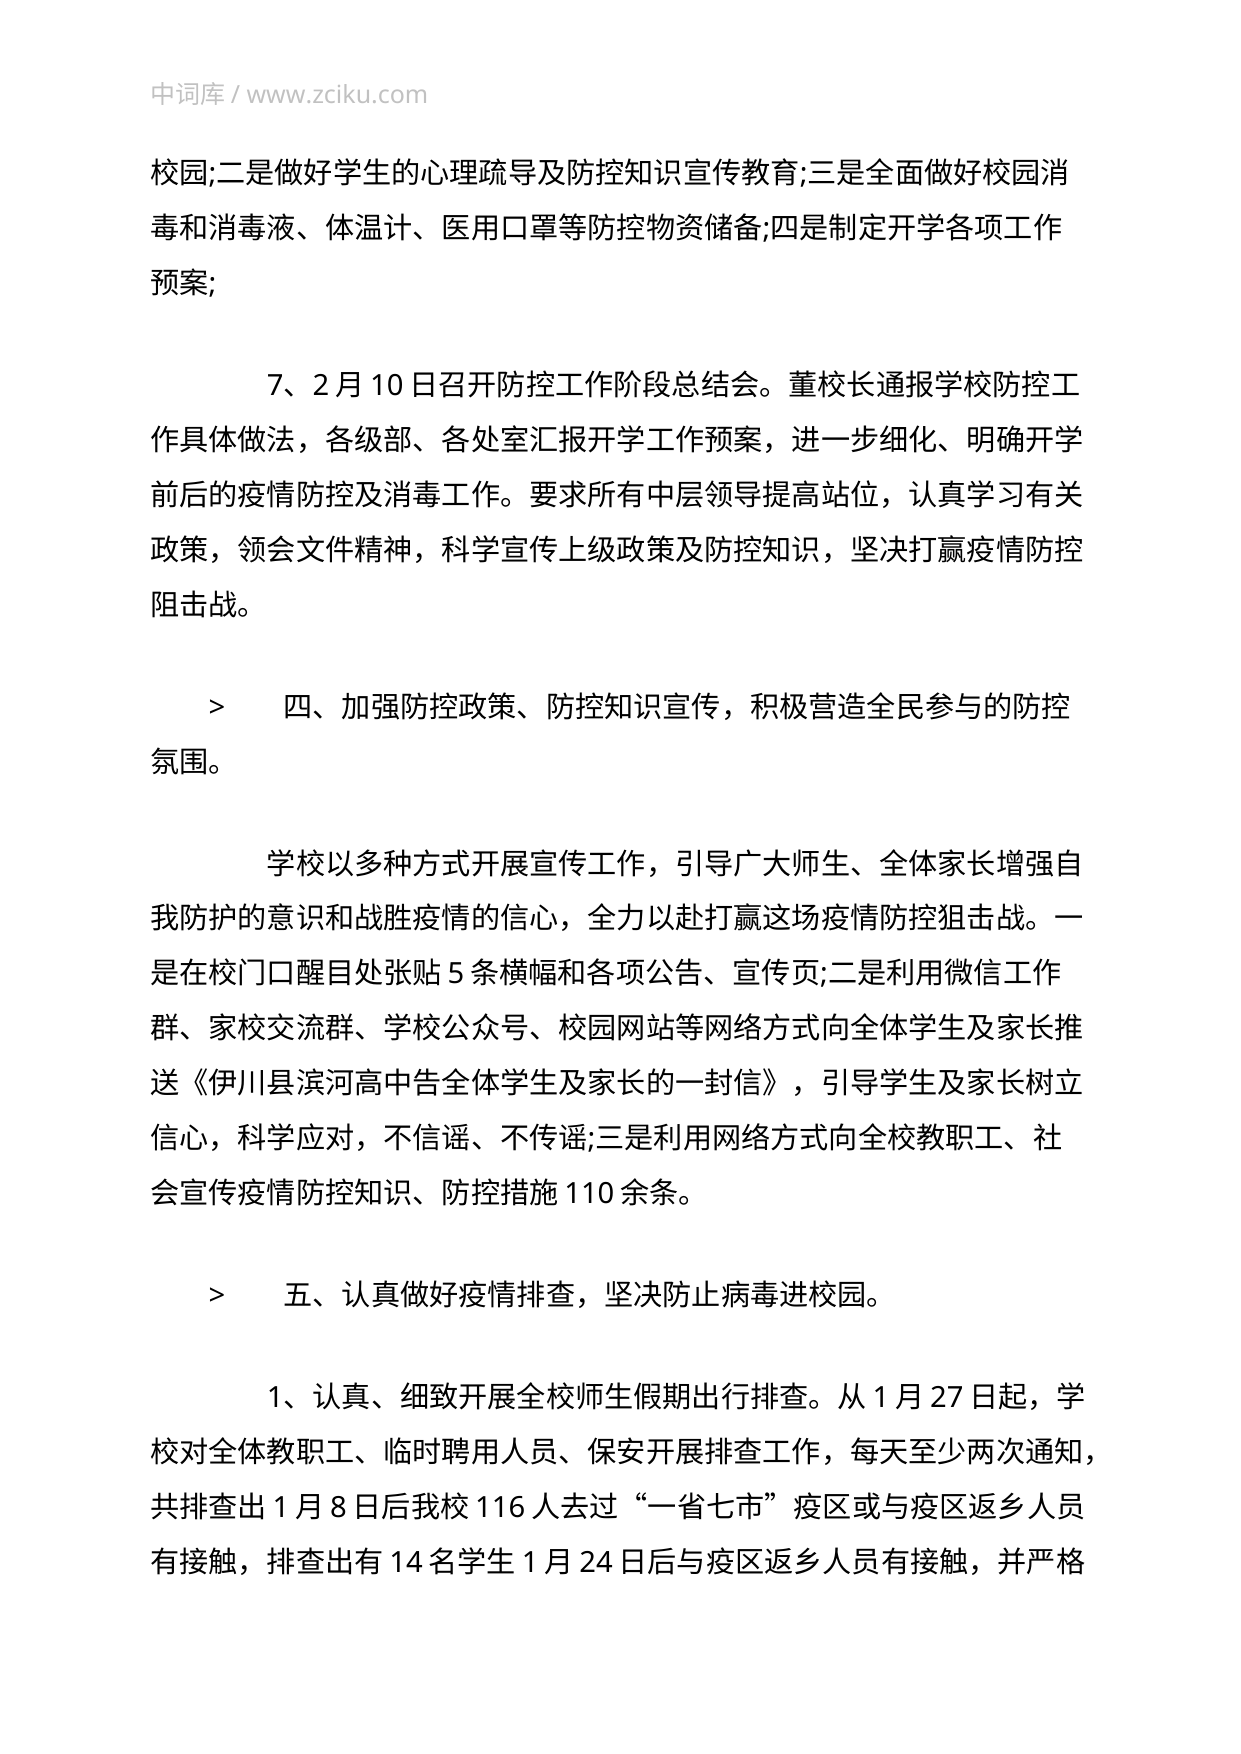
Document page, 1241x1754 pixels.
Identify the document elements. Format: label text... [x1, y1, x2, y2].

text 学校以多种方式开展宣传工作，引导广大师生、全体家长增强自我防护的意识和战胜疫情的信心，全力以赴打赢这场疫情防控狙击战。一是在校门口醒目处张贴5条横幅和各项公告、宣传页;二是利用微信工作群、家校交流群、学校公众号、校园网站等网络方式向全体学生及家长推送《伊川县滨河高中告全体学生及家长的一封信》，引导学生及家长树立信心，科学应对，不信谣、不传谣;三是利用网络方式向全校教职工、社会宣传疫情防控知识、防控措施110余条。 [150, 840, 1090, 1212]
text 7、2月10日召开防控工作阶段总结会。董校长通报学校防控工作具体做法，各级部、各处室汇报开学工作预案，进一步细化、明确开学前后的疫情防控及消毒工作。要求所有中层领导提高站位，认真学习有关政策，领会文件精神，科学宣传上级政策及防控知识，坚决打赢疫情防控阻击战。 [150, 362, 1090, 624]
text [150, 150, 1090, 302]
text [150, 1374, 1090, 1581]
text > 四、加强防控政策、防控知识宣传，积极营造全民参与的防控氛围。 [150, 683, 1090, 781]
text > 五、认真做好疫情排查，坚决防止病毒进校园。 [150, 1272, 1090, 1314]
